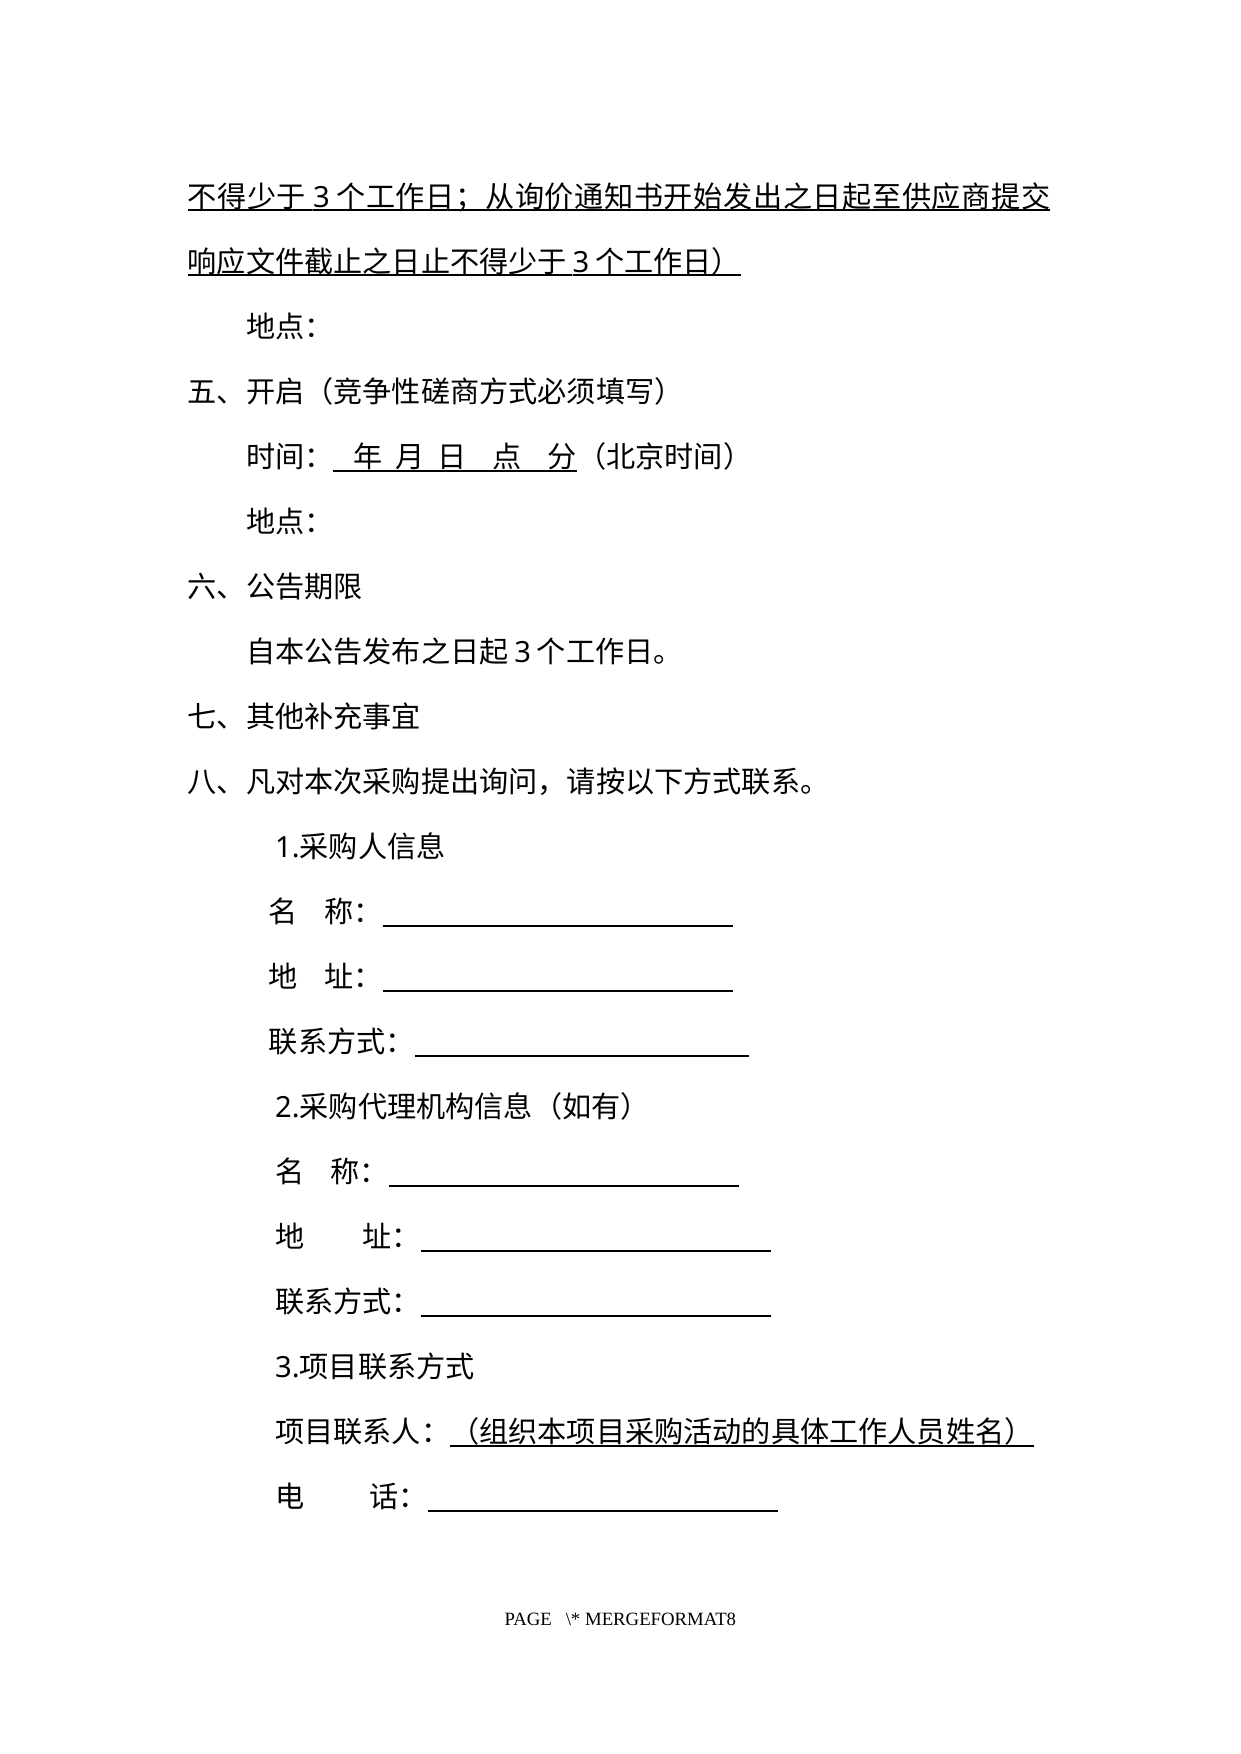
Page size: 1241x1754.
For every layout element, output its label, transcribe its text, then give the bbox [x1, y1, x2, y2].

text 地 址： [187, 1202, 1053, 1267]
text 项目联系人：（组织本项目采购活动的具体工作人员姓名） [187, 1397, 1053, 1462]
subtitle 六、公告期限 [187, 552, 1053, 617]
text 地点： [187, 292, 1053, 357]
subtitle 八、凡对本次采购提出询问，请按以下方式联系。 [187, 747, 1053, 812]
subtitle 五、开启（竞争性磋商方式必须填写） [187, 357, 1053, 422]
text 电 话： [187, 1462, 1053, 1527]
text 联系方式： [187, 1267, 1053, 1332]
text 名 称： [269, 877, 1053, 942]
subtitle 1.采购人信息 [187, 812, 1053, 877]
text 时间： 年 月 日 点 分（北京时间） [187, 422, 1053, 487]
text 地 址： [269, 942, 1053, 1007]
subtitle 七、其他补充事宜 [187, 682, 1053, 747]
text 自本公告发布之日起3个工作日。 [187, 617, 1053, 682]
text 名 称： [187, 1137, 1053, 1202]
subtitle 2.采购代理机构信息（如有） [187, 1072, 1053, 1137]
subtitle 3.项目联系方式 [187, 1332, 1053, 1397]
text 地点： [187, 487, 1053, 552]
text 联系方式： [269, 1007, 1053, 1072]
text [187, 162, 1053, 292]
